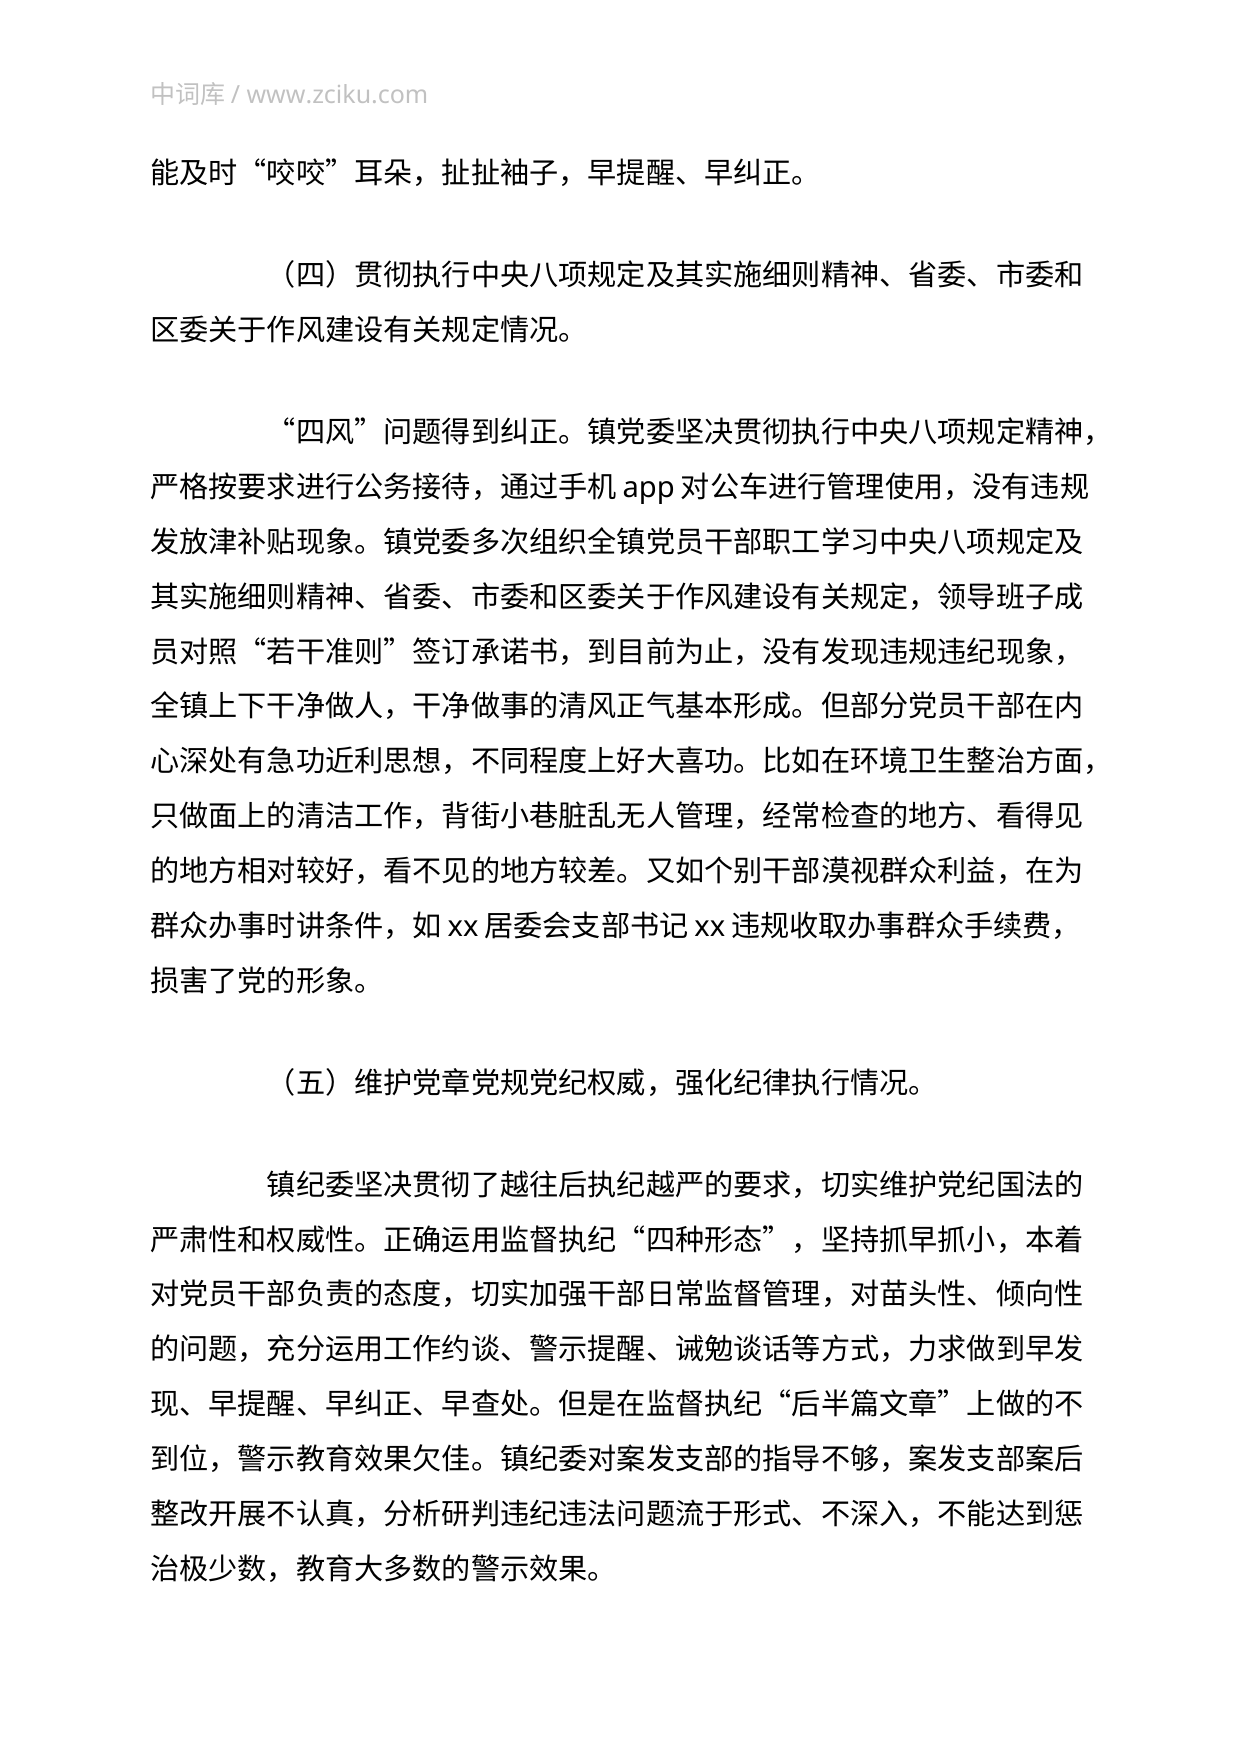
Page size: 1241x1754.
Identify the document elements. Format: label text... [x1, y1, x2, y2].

text （四）贯彻执行中央八项规定及其实施细则精神、省委、市委和区委关于作风建设有关规定情况。 [150, 252, 1090, 349]
text “四风”问题得到纠正。镇党委坚决贯彻执行中央八项规定精神，严格按要求进行公务接待，通过手机app对公车进行管理使用，没有违规发放津补贴现象。镇党委多次组织全镇党员干部职工学习中央八项规定及其实施细则精神、省委、市委和区委关于作风建设有关规定，领导班子成员对照“若干准则”签订承诺书，到目前为止，没有发现违规违纪现象，全镇上下干净做人，干净做事的清风正气基本形成。但部分党员干部在内心深处有急功近利思想，不同程度上好大喜功。比如在环境卫生整治方面，只做面上的清洁工作，背街小巷脏乱无人管理，经常检查的地方、看得见的地方相对较好，看不见的地方较差。又如个别干部漠视群众利益，在为群众办事时讲条件，如xx居委会支部书记xx违规收取办事群众手续费，损害了党的形象。 [150, 408, 1090, 1000]
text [150, 150, 1090, 192]
text 镇纪委坚决贯彻了越往后执纪越严的要求，切实维护党纪国法的严肃性和权威性。正确运用监督执纪“四种形态”，坚持抓早抓小，本着对党员干部负责的态度，切实加强干部日常监督管理，对苗头性、倾向性的问题，充分运用工作约谈、警示提醒、诫勉谈话等方式，力求做到早发现、早提醒、早纠正、早查处。但是在监督执纪“后半篇文章”上做的不到位，警示教育效果欠佳。镇纪委对案发支部的指导不够，案发支部案后整改开展不认真，分析研判违纪违法问题流于形式、不深入，不能达到惩治极少数，教育大多数的警示效果。 [150, 1161, 1090, 1588]
text （五）维护党章党规党纪权威，强化纪律执行情况。 [150, 1059, 1090, 1102]
